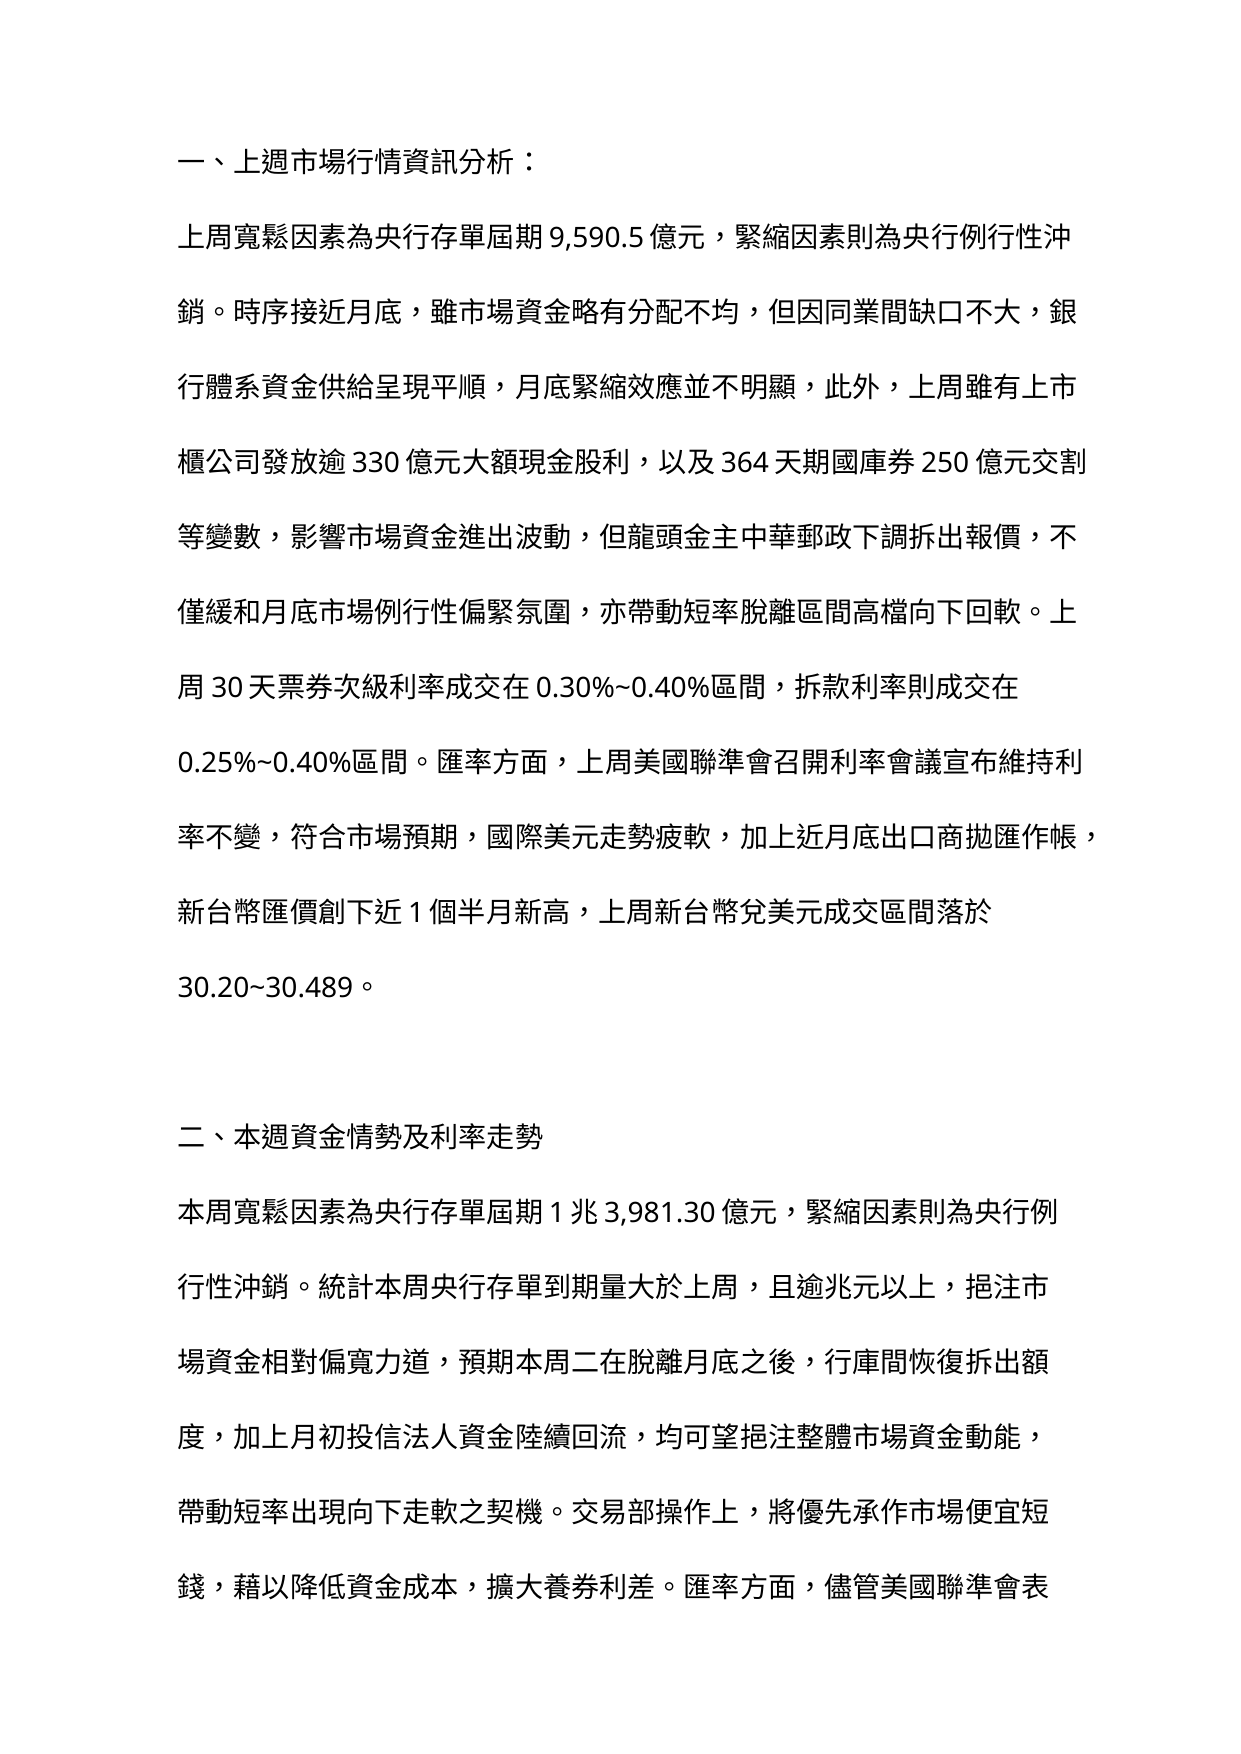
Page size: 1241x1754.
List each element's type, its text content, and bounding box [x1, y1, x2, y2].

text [177, 1173, 1068, 1623]
text 上周寬鬆因素為央行存單屆期9,590.5億元，緊縮因素則為央行例行性沖銷。時序接近月底，雖市場資金略有分配不均，但因同業間缺口不大，銀行體系資金供給呈現平順，月底緊縮效應並不明顯，此外，上周雖有上市櫃公司發放逾330億元大額現金股利，以及364天期國庫券250億元交割等變數，影響市場資金進出波動，但龍頭金主中華郵政下調拆出報價，不僅緩和月底市場例行性偏緊氛圍，亦帶動短率脫離區間高檔向下回軟。上周30天票券次級利率成交在0.30%~0.40%區間，拆款利率則成交在0.25%~0.40%區間。匯率方面，上周美國聯準會召開利率會議宣布維持利率不變，符合市場預期，國際美元走勢疲軟，加上近月底出口商拋匯作帳，新台幣匯價創下近1個半月新高，上周新台幣兌美元成交區間落於30.20~30.489。 [177, 198, 1093, 1023]
text 一、上週市場行情資訊分析： [177, 123, 1093, 198]
text 二、本週資金情勢及利率走勢 [177, 1098, 1093, 1173]
